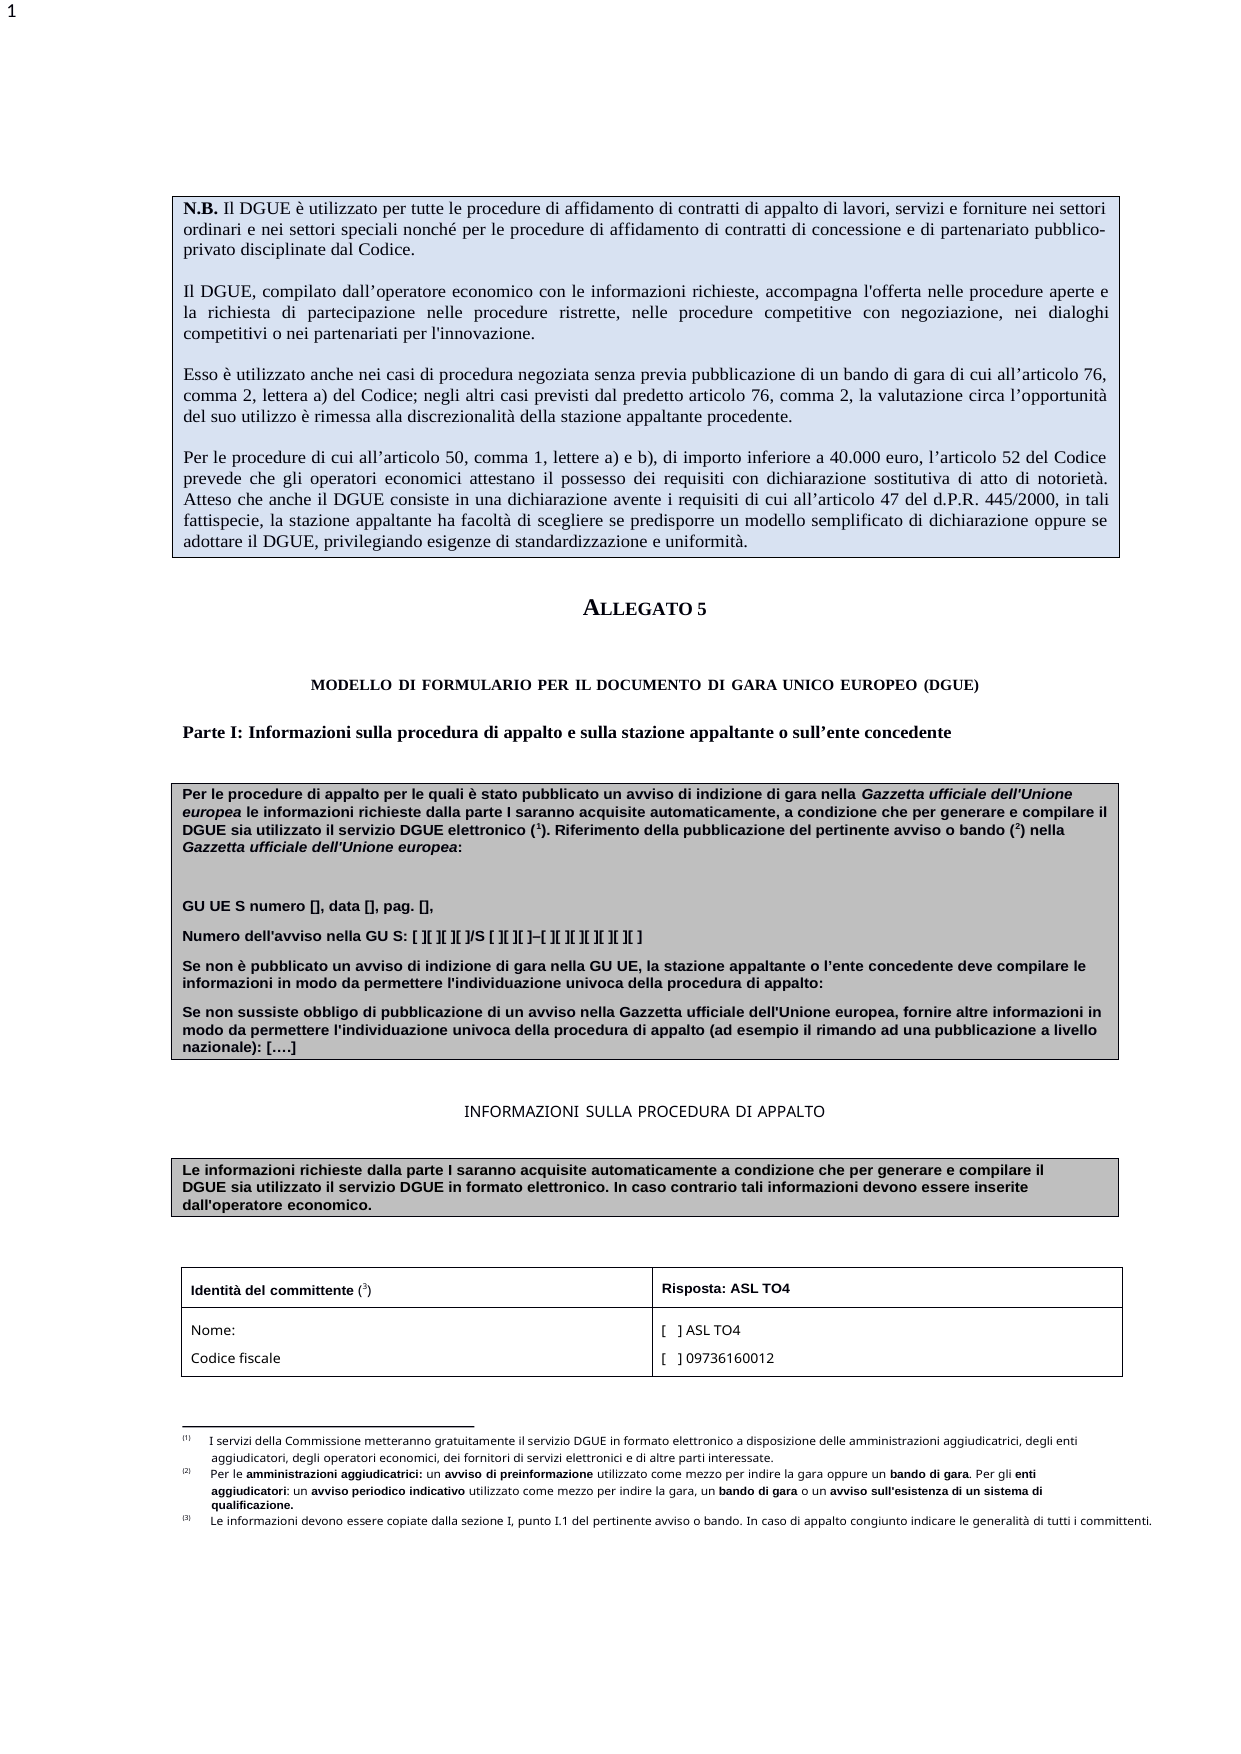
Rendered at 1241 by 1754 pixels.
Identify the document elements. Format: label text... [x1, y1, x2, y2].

table_cell [ [653, 1342, 671, 1376]
table_cell ] ASL TO4 [671, 1308, 1122, 1342]
text (3) Le informazioni devono essere copiate dalla sezione I, punto I.1 del pertinente avviso o bando. In caso di appalto congiunto indicare le generalità di tutti i committenti. [182, 1513, 1196, 1528]
subtitle INFORMAZIONI SULLA PROCEDURA DI APPALTO [207, 1101, 1082, 1122]
table_cell ] 09736160012 [671, 1342, 1122, 1376]
table_header Risposta: ASL TO4 [653, 1268, 1122, 1307]
table_cell [ [653, 1308, 671, 1342]
table_cell Codice fiscale [182, 1342, 652, 1376]
table_cell Nome: [182, 1308, 652, 1342]
subtitle ALLEGATO 5 [207, 593, 1082, 621]
text (1) I servizi della Commissione metteranno gratuitamente il servizio DGUE in formato elettronico a disposizione delle amministrazioni aggiudicatrici, degli enti aggiudicatori, degli operatori economici, dei fornitori di servizi elettronici e di altre parti interessate. [182, 1433, 1107, 1465]
text (2) Per le amministrazioni aggiudicatrici: un avviso di preinformazione utilizzato come mezzo per indire la gara oppure un bando di gara. Per gli enti aggiudicatori: un avviso periodico indicativo utilizzato come mezzo per indire la gara, un bando di gara o un avviso sull'esistenza di un sistema di qualificazione. [182, 1467, 1107, 1512]
subtitle Parte I: Informazioni sulla procedura di appalto e sulla stazione appaltante o sull’ente concedente [182, 722, 1196, 742]
table_header Identità del committente (3) [182, 1268, 652, 1307]
text MODELLO DI FORMULARIO PER IL DOCUMENTO DI GARA UNICO EUROPEO (DGUE) [207, 676, 1083, 694]
